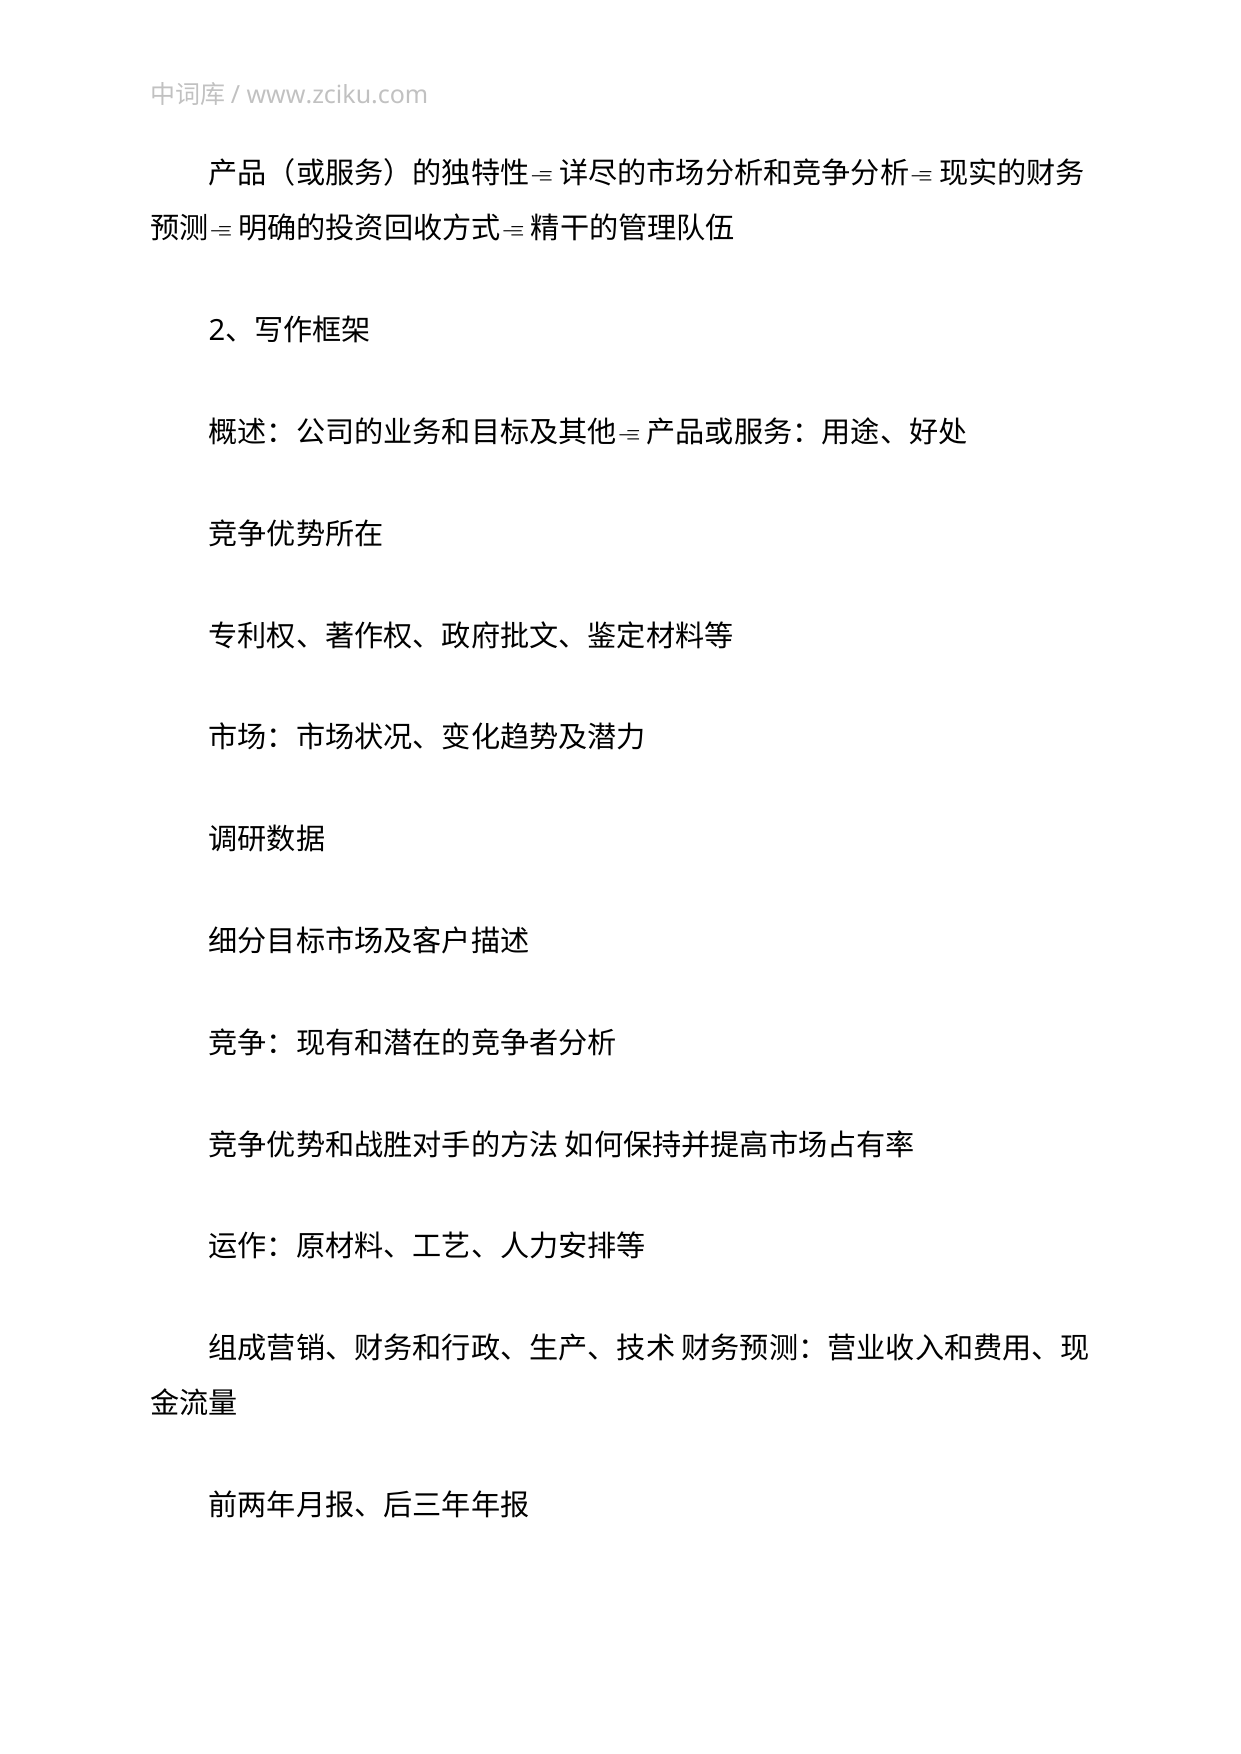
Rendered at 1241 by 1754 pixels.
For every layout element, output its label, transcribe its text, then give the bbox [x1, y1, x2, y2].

text 细分目标市场及客户描述 [150, 917, 1090, 960]
text 组成营销、财务和行政、生产、技术 财务预测：营业收入和费用、现金流量 [150, 1324, 1090, 1422]
text 竞争优势所在 [150, 510, 1090, 553]
text 竞争优势和战胜对手的方法 如何保持并提高市场占有率 [150, 1121, 1090, 1163]
text 调研数据 [150, 816, 1090, 858]
text 产品（或服务）的独特性 详尽的市场分析和竞争分析 现实的财务预测 明确的投资回收方式 精干的管理队伍 [150, 150, 1090, 247]
text 专利权、著作权、政府批文、鉴定材料等 [150, 612, 1090, 654]
text 前两年月报、后三年年报 [150, 1481, 1090, 1523]
text 市场：市场状况、变化趋势及潜力 [150, 714, 1090, 756]
text 2、写作框架 [150, 307, 1090, 349]
text 概述：公司的业务和目标及其他 产品或服务：用途、好处 [150, 409, 1090, 451]
text 运作：原材料、工艺、人力安排等 [150, 1223, 1090, 1265]
text 竞争：现有和潜在的竞争者分析 [150, 1019, 1090, 1062]
